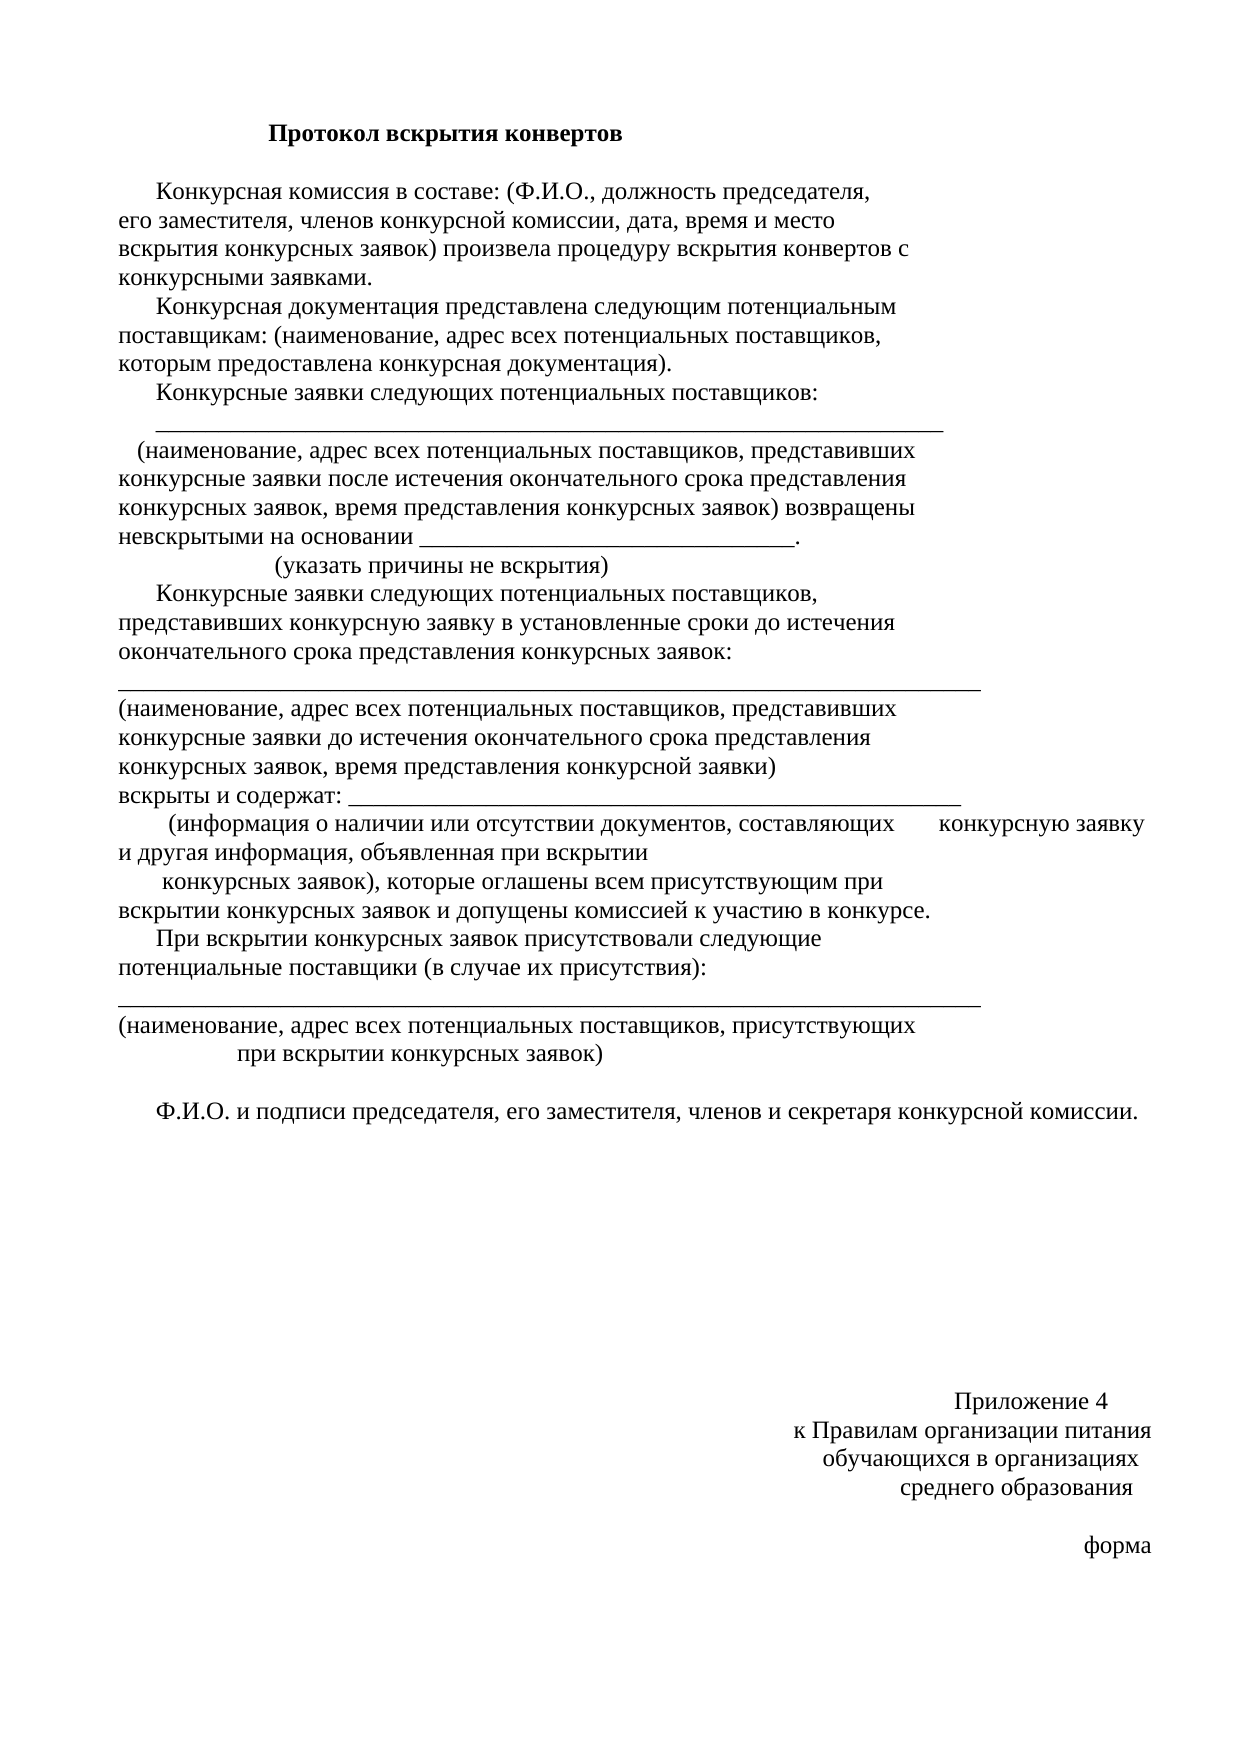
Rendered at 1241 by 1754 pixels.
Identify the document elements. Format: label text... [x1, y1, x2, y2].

text Конкурсная комиссия в составе: (Ф.И.О., должность председателя, его заместителя, членов конкурсной комиссии, дата, время и место вскрытия конкурсных заявок) произвела процедуру вскрытия конвертов с конкурсными заявками. Конкурсная документация представлена следующим потенциальным поставщикам: (наименование, адрес всех потенциальных поставщиков, которым предоставлена конкурсная документация). Конкурсные заявки следующих потенциальных поставщиков: _______________________________________________________________ (наименование, адрес всех потенциальных поставщиков, представивших конкурсные заявки после истечения окончательного срока представления конкурсных заявок, время представления конкурсных заявок) возвращены невскрытыми на основании ______________________________. (указать причины не вскрытия) Конкурсные заявки следующих потенциальных поставщиков, представивших конкурсную заявку в установленные сроки до истечения окончательного срока представления конкурсных заявок: _____________________________________________________________________ (наименование, адрес всех потенциальных поставщиков, представивших конкурсные заявки до истечения окончательного срока представления конкурсных заявок, время представления конкурсной заявки) вскрыты и содержат: _________________________________________________ (информация о наличии или отсутствии документов, составляющих конкурсную заявку и другая информация, объявленная при вскрытии конкурсных заявок), которые оглашены всем присутствующим при вскрытии конкурсных заявок и допущены комиссией к участию в конкурсе. При вскрытии конкурсных заявок присутствовали следующие потенциальные поставщики (в случае их присутствия): _____________________________________________________________________ (наименование, адрес всех потенциальных поставщиков, присутствующих при вскрытии конкурсных заявок) [118, 176, 1152, 1067]
text Приложение 4 к Правилам организации питания обучающихся в организациях среднего образования [118, 1386, 1152, 1501]
text форма [118, 1530, 1152, 1559]
text Протокол вскрытия конвертов [118, 118, 1152, 147]
text Ф.И.О. и подписи председателя, его заместителя, членов и секретаря конкурсной комиссии. [118, 1096, 1152, 1125]
